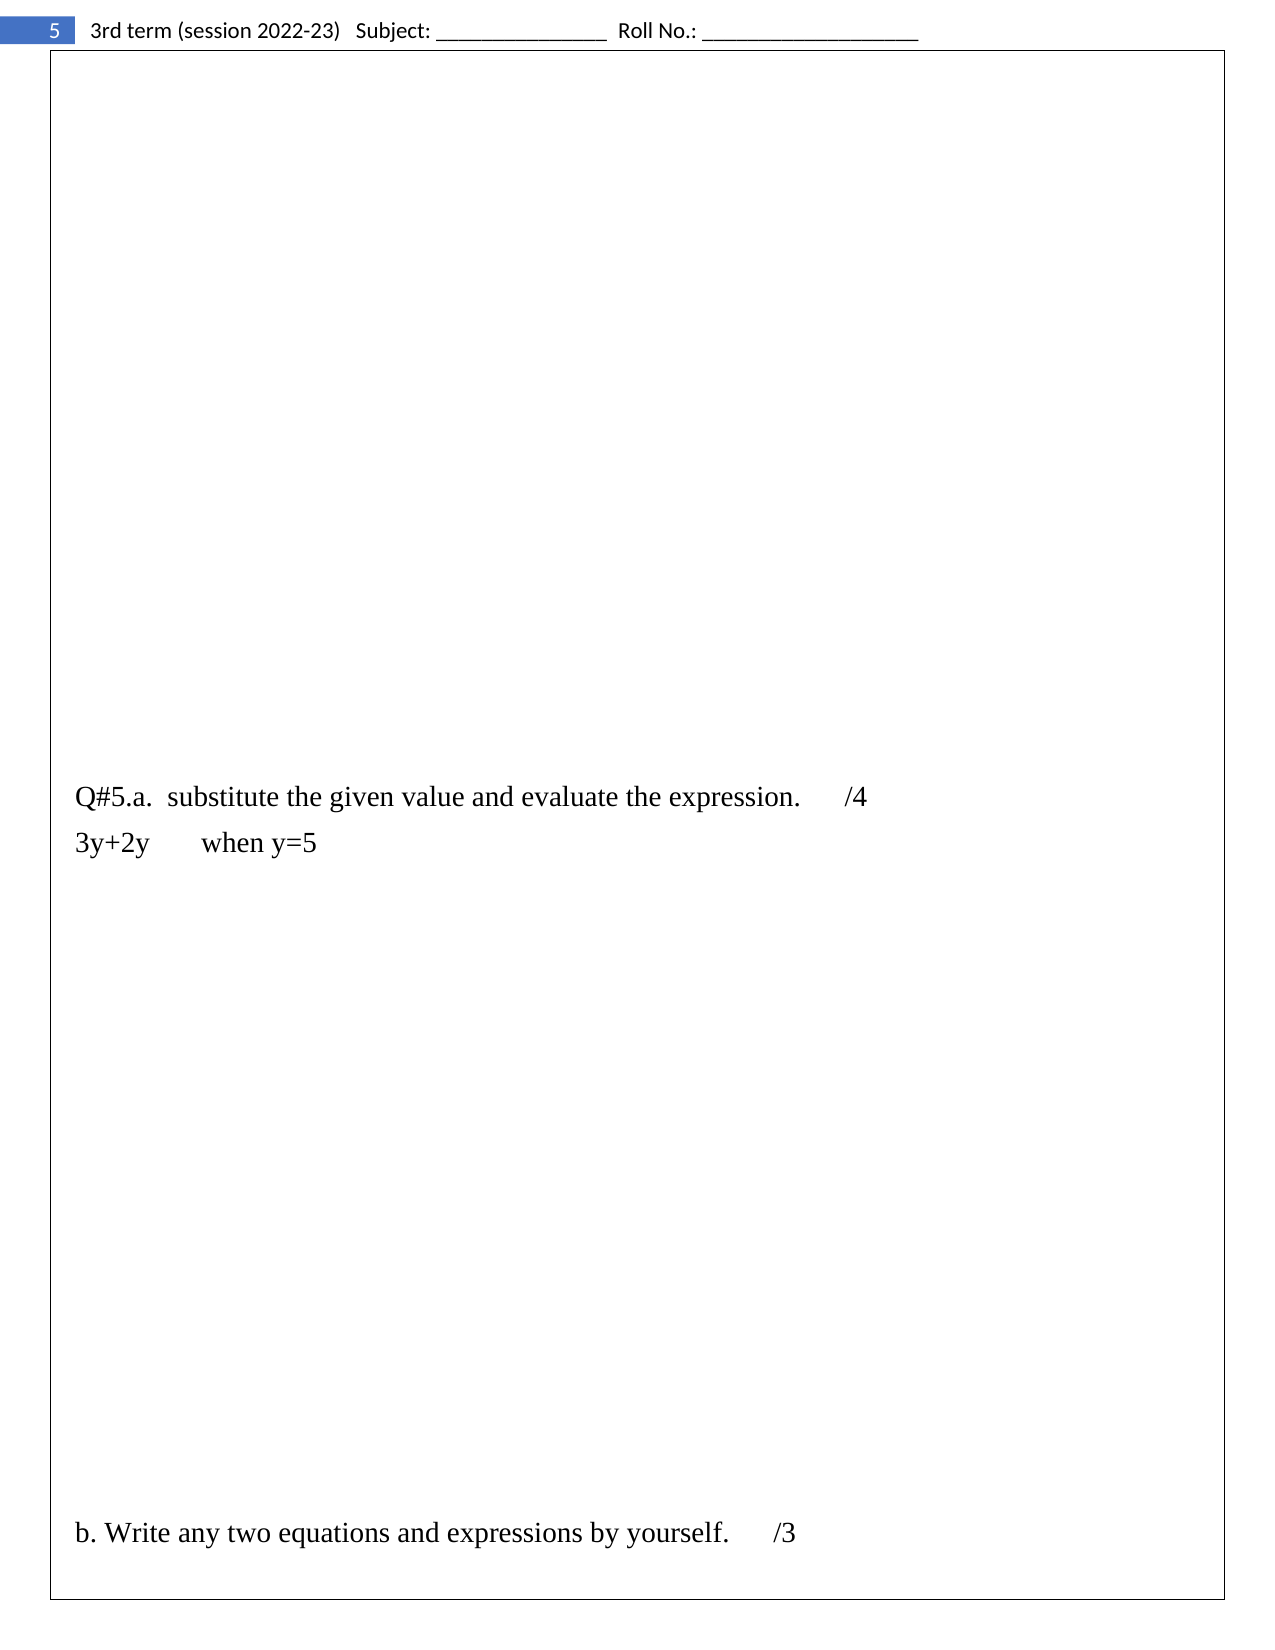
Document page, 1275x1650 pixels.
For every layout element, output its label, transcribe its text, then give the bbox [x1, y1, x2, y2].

text 3y+2y when y=5 [75, 825, 1200, 858]
text Q#5.a. substitute the given value and evaluate the expression. /4 [75, 779, 1200, 812]
text b. Write any two equations and expressions by yourself. /3 [75, 1515, 1200, 1549]
